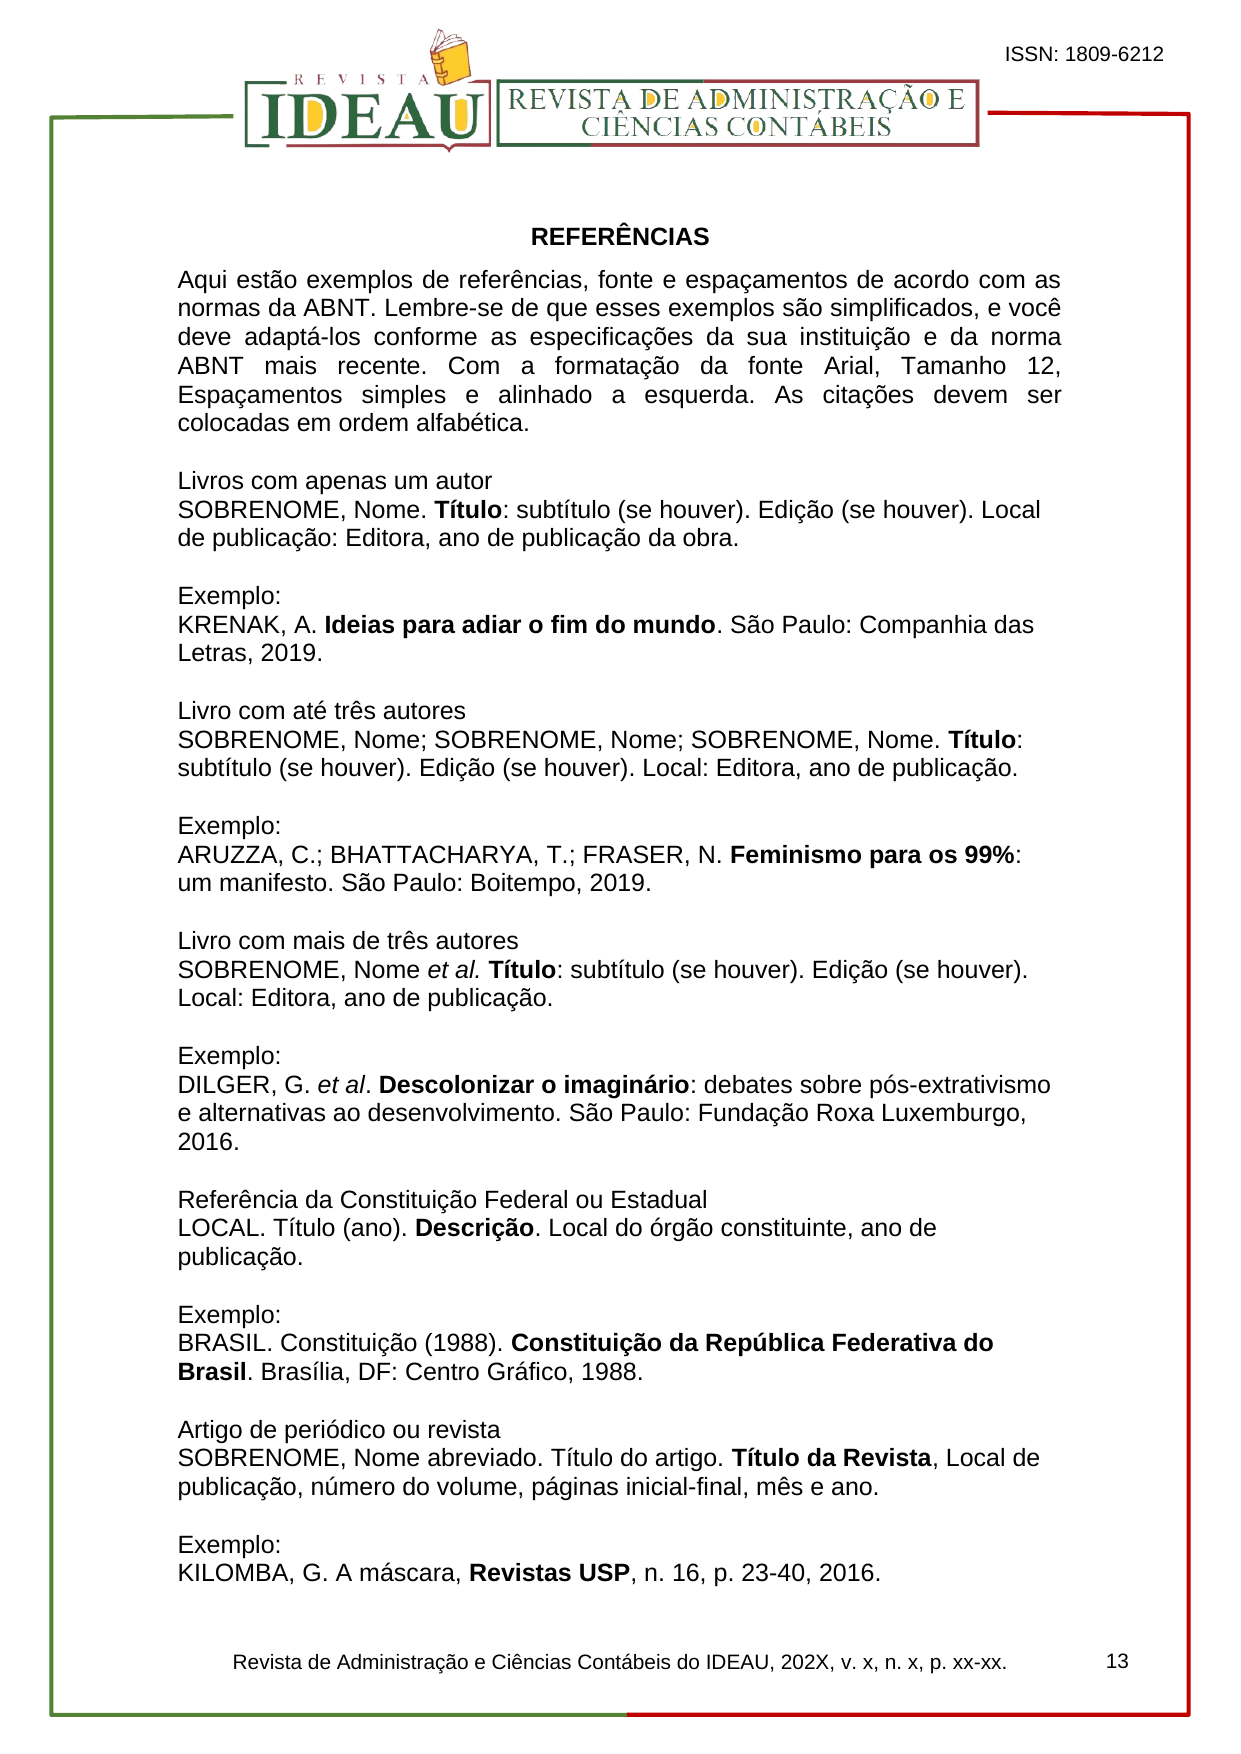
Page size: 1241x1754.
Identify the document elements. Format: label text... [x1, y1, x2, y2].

text DILGER, G. et al. Descolonizar o imaginário: debates sobre pós-extrativismo e alternativas ao desenvolvimento. São Paulo: Fundação Roxa Luxemburgo, 2016. [177, 1070, 1063, 1156]
text REFERÊNCIAS [177, 222, 1063, 250]
text Livro com até três autores [177, 696, 1063, 725]
text SOBRENOME, Nome. Título: subtítulo (se houver). Edição (se houver). Local de publicação: Editora, ano de publicação da obra. [177, 495, 1063, 552]
text Exemplo: [177, 1530, 1063, 1558]
text Exemplo: [177, 811, 1063, 840]
picture [237, 21, 980, 155]
text SOBRENOME, Nome; SOBRENOME, Nome; SOBRENOME, Nome. Título: subtítulo (se houver). Edição (se houver). Local: Editora, ano de publicação. [177, 725, 1063, 782]
text Exemplo: [177, 581, 1063, 610]
text KRENAK, A. Ideias para adiar o fim do mundo. São Paulo: Companhia das Letras, 2019. [177, 610, 1063, 667]
text Exemplo: [177, 1300, 1063, 1328]
text SOBRENOME, Nome et al. Título: subtítulo (se houver). Edição (se houver). Local: Editora, ano de publicação. [177, 955, 1063, 1012]
text KILOMBA, G. A máscara, Revistas USP, n. 16, p. 23-40, 2016. [177, 1558, 1063, 1587]
text ARUZZA, C.; BHATTACHARYA, T.; FRASER, N. Feminismo para os 99%: um manifesto. São Paulo: Boitempo, 2019. [177, 840, 1063, 897]
text Exemplo: [177, 1041, 1063, 1070]
text Livro com mais de três autores [177, 926, 1063, 955]
text Aqui estão exemplos de referências, fonte e espaçamentos de acordo com as normas da ABNT. Lembre-se de que esses exemplos são simplificados, e você deve adaptá-los conforme as especificações da sua instituição e da norma ABNT mais recente. Com a formatação da fonte Arial, Tamanho 12, Espaçamentos simples e alinhado a esquerda. As citações devem ser colocadas em ordem alfabética. [177, 265, 1063, 437]
text Artigo de periódico ou revista [177, 1415, 1063, 1443]
text Livros com apenas um autor [177, 466, 1063, 495]
text BRASIL. Constituição (1988). Constituição da República Federativa do Brasil. Brasília, DF: Centro Gráfico, 1988. [177, 1328, 1063, 1386]
text Referência da Constituição Federal ou Estadual [177, 1185, 1063, 1213]
text LOCAL. Título (ano). Descrição. Local do órgão constituinte, ano de publicação. [177, 1213, 1063, 1271]
text SOBRENOME, Nome abreviado. Título do artigo. Título da Revista, Local de publicação, número do volume, páginas inicial-final, mês e ano. [177, 1443, 1063, 1501]
